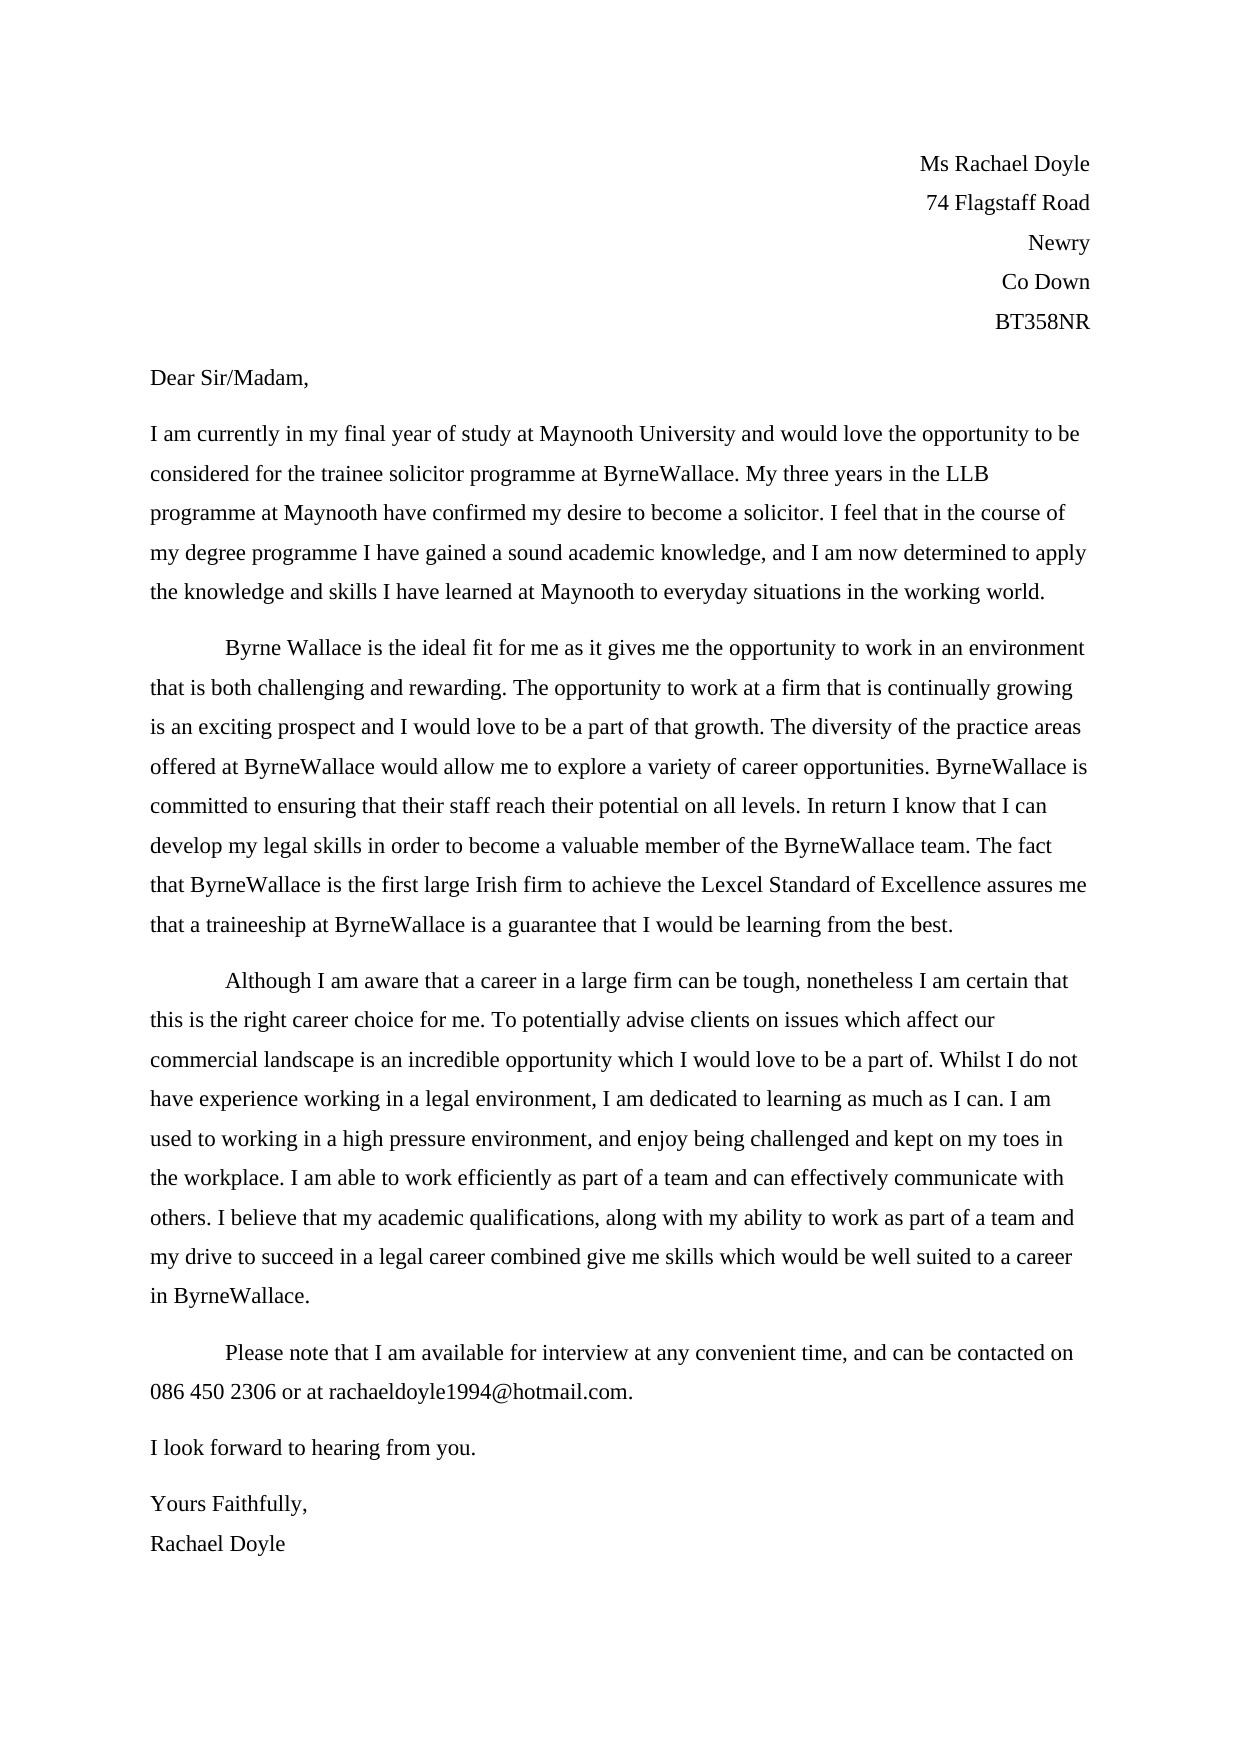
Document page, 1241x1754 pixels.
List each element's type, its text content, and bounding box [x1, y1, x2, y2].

text Yours Faithfully, Rachael Doyle [150, 1491, 1090, 1556]
text Ms Rachael Doyle 74 Flagstaff Road Newry Co Down BT358NR [900, 150, 1090, 334]
text I look forward to hearing from you. [150, 1434, 1090, 1461]
text I am currently in my final year of study at Maynooth University and would love the opportunity to be considered for the trainee solicitor programme at ByrneWallace. My three years in the LLB programme at Maynooth have confirmed my desire to become a solicitor. I feel that in the course of my degree programme I have gained a sound academic knowledge, and I am now determined to apply the knowledge and skills I have learned at Maynooth to everyday situations in the working world. [150, 420, 1090, 604]
text Dear Sir/Madam, [150, 364, 1090, 390]
text Byrne Wallace is the ideal fit for me as it gives me the opportunity to work in an environment that is both challenging and rewarding. The opportunity to work at a firm that is continually growing is an exciting prospect and I would love to be a part of that growth. The diversity of the practice areas offered at ByrneWallace would allow me to explore a variety of career opportunities. ByrneWallace is committed to ensuring that their staff reach their potential on all levels. In return I know that I can develop my legal skills in order to become a valuable member of the ByrneWallace team. The fact that ByrneWallace is the first large Irish firm to achieve the Lexcel Standard of Excellence assures me that a traineeship at ByrneWallace is a guarantee that I would be learning from the best. [150, 634, 1090, 937]
text Although I am aware that a career in a large firm can be tough, nonetheless I am certain that this is the right career choice for me. To potentially advise clients on issues which affect our commercial landscape is an incredible opportunity which I would love to be a part of. Whilst I do not have experience working in a legal environment, I am dedicated to learning as much as I can. I am used to working in a high pressure environment, and enjoy being challenged and kept on my toes in the workplace. I am able to work efficiently as part of a team and can effectively communicate with others. I believe that my academic qualifications, along with my ability to work as part of a team and my drive to succeed in a legal career combined give me skills which would be well suited to a career in ByrneWallace. [150, 967, 1090, 1309]
text Please note that I am available for interview at any convenient time, and can be contacted on 086 450 2306 or at rachaeldoyle1994@hotmail.com. [150, 1339, 1090, 1404]
